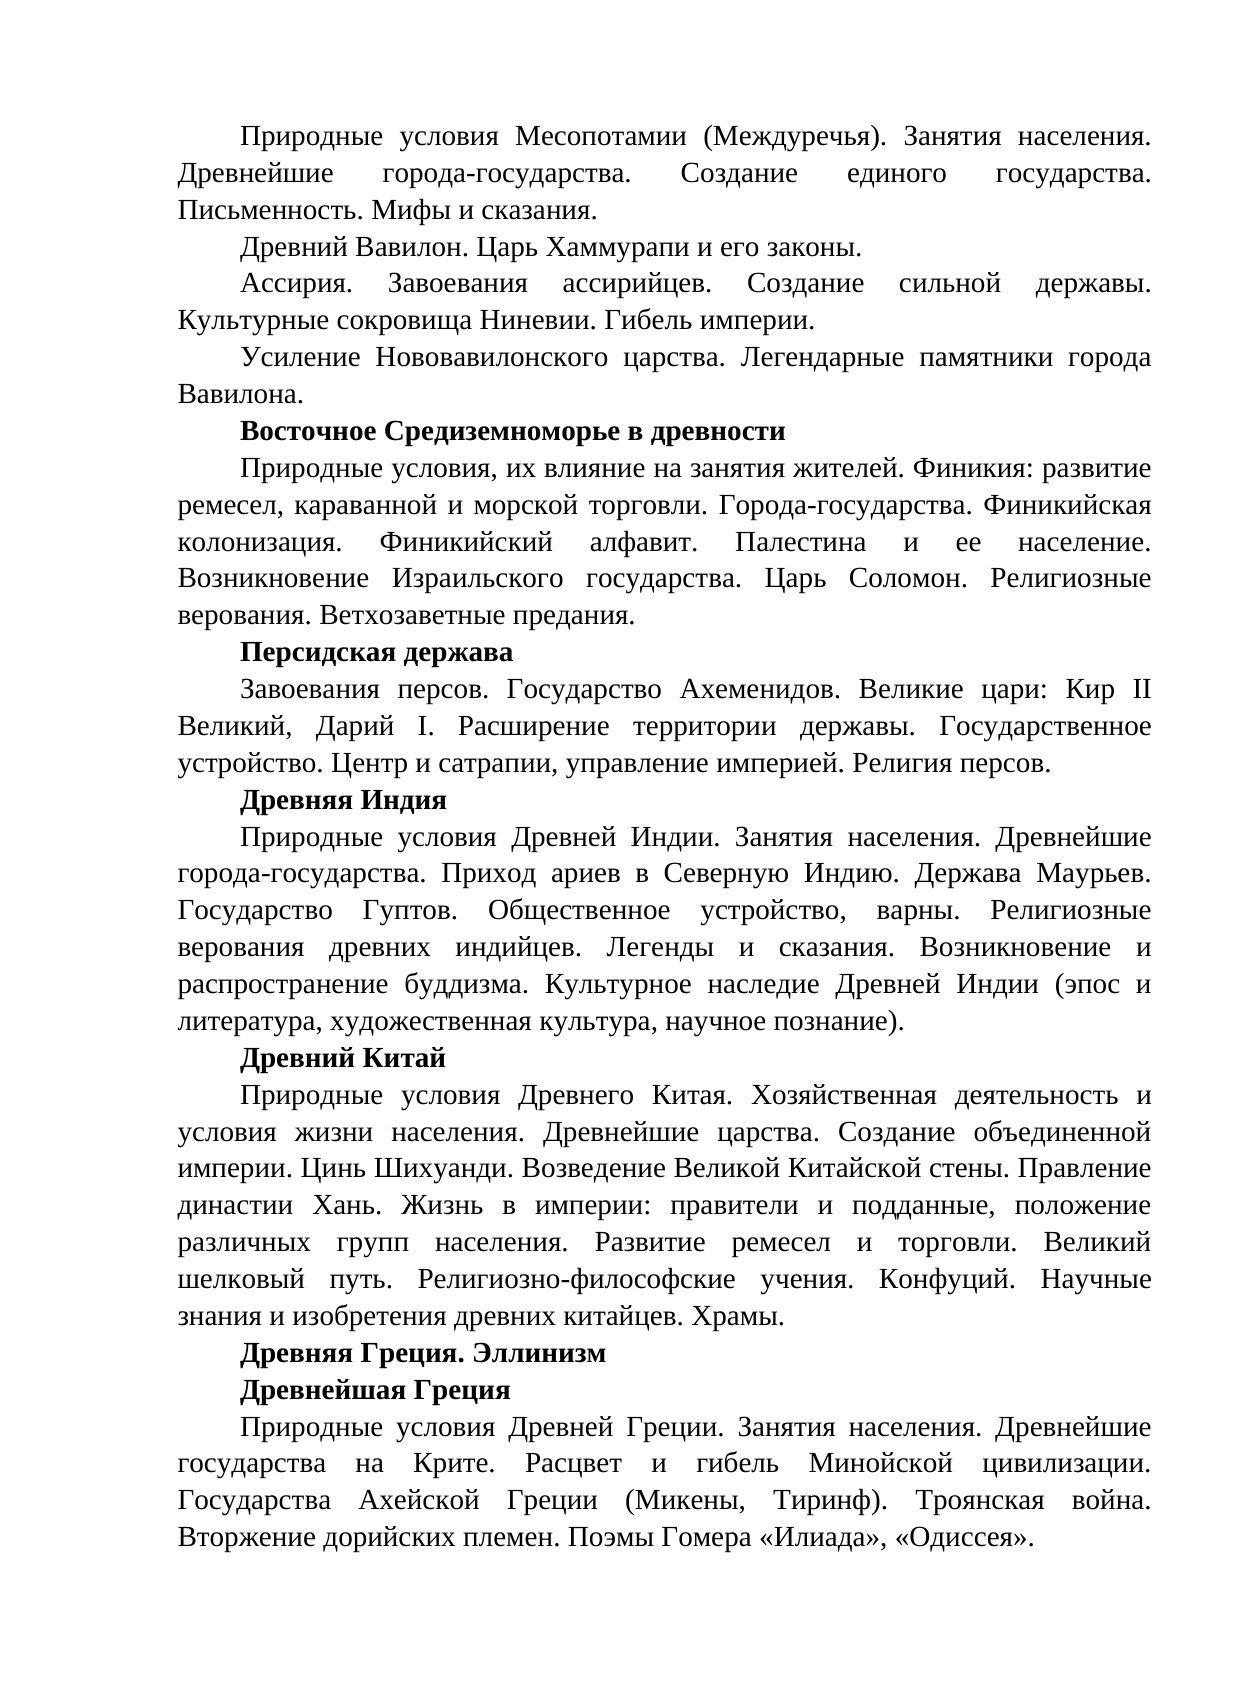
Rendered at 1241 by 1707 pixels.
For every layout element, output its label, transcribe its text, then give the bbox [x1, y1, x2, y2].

text Древний Вавилон. Царь Хаммурапи и его законы. [177, 229, 1152, 262]
text Древний Китай [177, 1040, 1152, 1073]
text Персидская держава [177, 634, 1152, 668]
text Древняя Индия [177, 782, 1152, 815]
text Усиление Нововавилонского царства. Легендарные памятники города Вавилона. [177, 339, 1152, 410]
text Природные условия Древнего Китая. Хозяйственная деятельность и условия жизни населения. Древнейшие царства. Создание объединенной империи. Цинь Шихуанди. Возведение Великой Китайской стены. Правление династии Хань. Жизнь в империи: правители и подданные, положение различных групп населения. Развитие ремесел и торговли. Великий шелковый путь. Религиозно-философские учения. Конфуций. Научные знания и изобретения древних китайцев. Храмы. [177, 1077, 1152, 1332]
text Природные условия Древней Греции. Занятия населения. Древнейшие государства на Крите. Расцвет и гибель Минойской цивилизации. Государства Ахейской Греции (Микены, Тиринф). Троянская война. Вторжение дорийских племен. Поэмы Гомера «Илиада», «Одиссея». [177, 1409, 1152, 1553]
text Ассирия. Завоевания ассирийцев. Создание сильной державы. Культурные сокровища Ниневии. Гибель империи. [177, 266, 1152, 336]
text Древнейшая Греция [177, 1372, 1152, 1405]
text Завоевания персов. Государство Ахеменидов. Великие цари: Кир II Великий, Дарий I. Расширение территории державы. Государственное устройство. Центр и сатрапии, управление империей. Религия персов. [177, 671, 1152, 778]
text Восточное Средиземноморье в древности [177, 413, 1152, 447]
text Природные условия, их влияние на занятия жителей. Финикия: развитие ремесел, караванной и морской торговли. Города-государства. Финикийская колонизация. Финикийский алфавит. Палестина и ее население. Возникновение Израильского государства. Царь Соломон. Религиозные верования. Ветхозаветные предания. [177, 450, 1152, 631]
text Природные условия Месопотамии (Междуречья). Занятия населения. Древнейшие города-государства. Создание единого государства. Письменность. Мифы и сказания. [177, 118, 1152, 225]
text Природные условия Древней Индии. Занятия населения. Древнейшие города-государства. Приход ариев в Северную Индию. Держава Маурьев. Государство Гуптов. Общественное устройство, варны. Религиозные верования древних индийцев. Легенды и сказания. Возникновение и распространение буддизма. Культурное наследие Древней Индии (эпос и литература, художественная культура, научное познание). [177, 819, 1152, 1037]
text Древняя Греция. Эллинизм [177, 1335, 1152, 1368]
